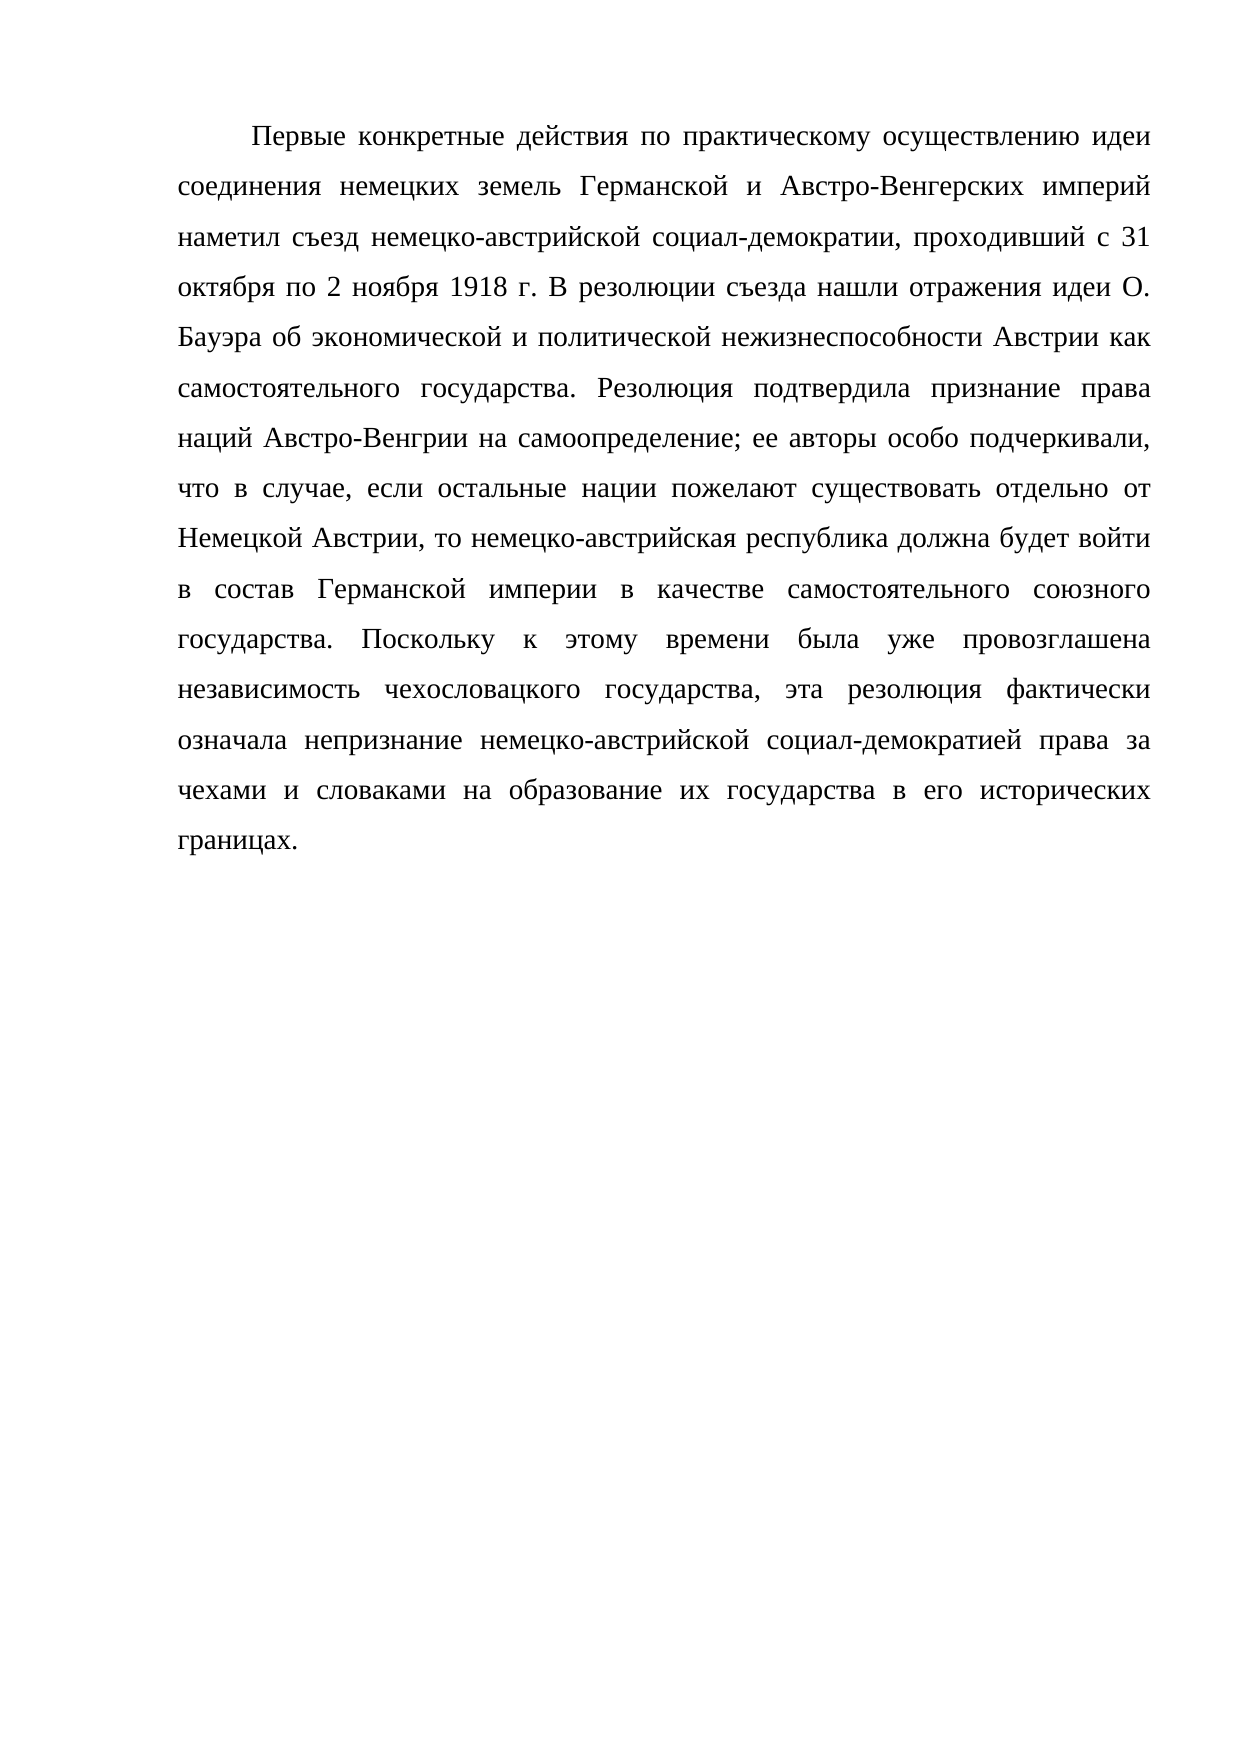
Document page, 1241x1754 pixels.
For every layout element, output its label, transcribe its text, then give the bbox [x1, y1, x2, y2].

text Первые конкретные действия по практическому осуществлению идеи соединения немецких земель Германской и Австро-Венгерских империй наметил съезд немецко-австрийской социал-демократии, проходивший с 31 октября по 2 ноября 1918 г. В резолюции съезда нашли отражения идеи О. Бауэра об экономической и политической нежизнеспособности Австрии как самостоятельного государства. Резолюция подтвердила признание права наций Австро-Венгрии на самоопределение; ее авторы особо подчеркивали, что в случае, если остальные нации пожелают существовать отдельно от Немецкой Австрии, то немецко-австрийская республика должна будет войти в состав Германской империи в качестве самостоятельного союзного государства. Поскольку к этому времени была уже провозглашена независимость чехословацкого государства, эта резолюция фактически означала непризнание немецко-австрийской социал-демократией права за чехами и словаками на образование их государства в его исторических границах. [177, 118, 1152, 856]
